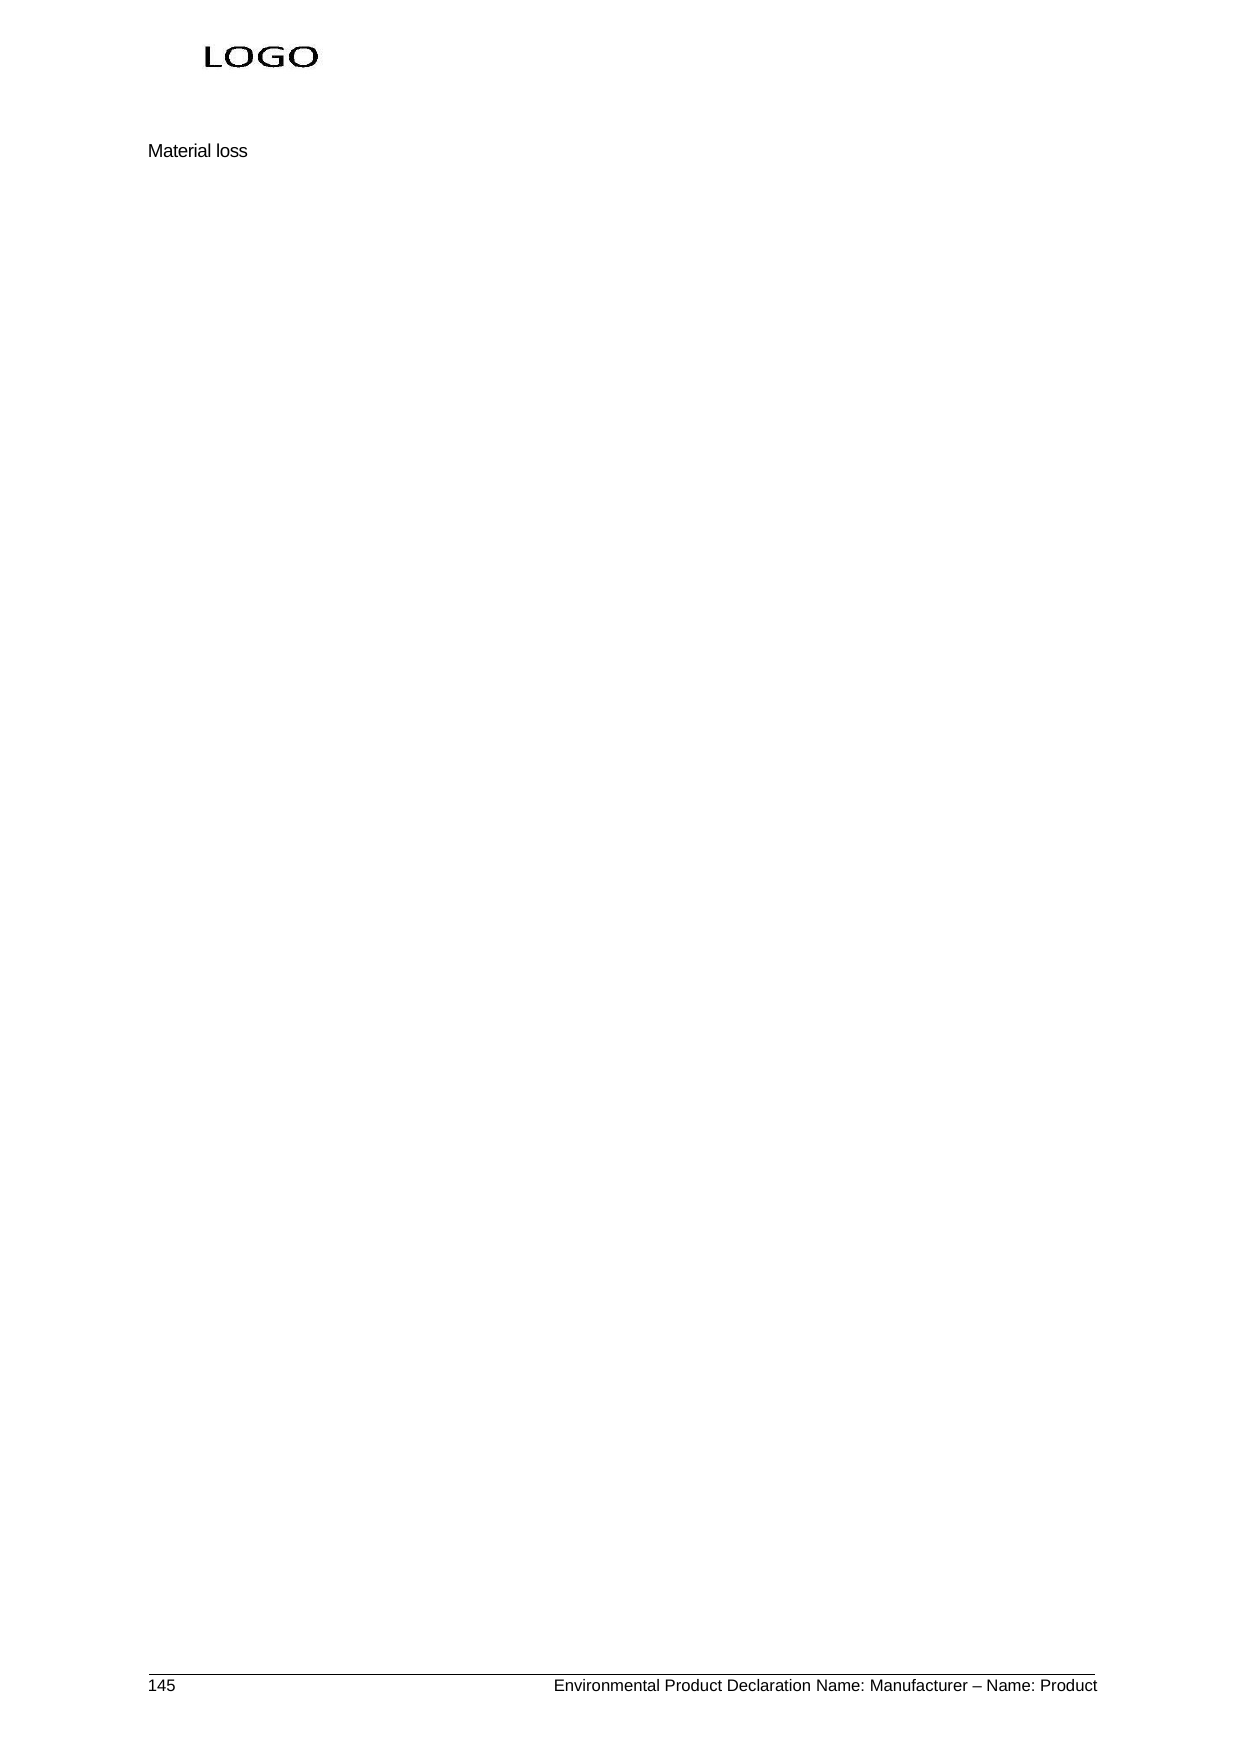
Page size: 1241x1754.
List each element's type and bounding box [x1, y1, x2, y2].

picture [148, 13, 623, 102]
